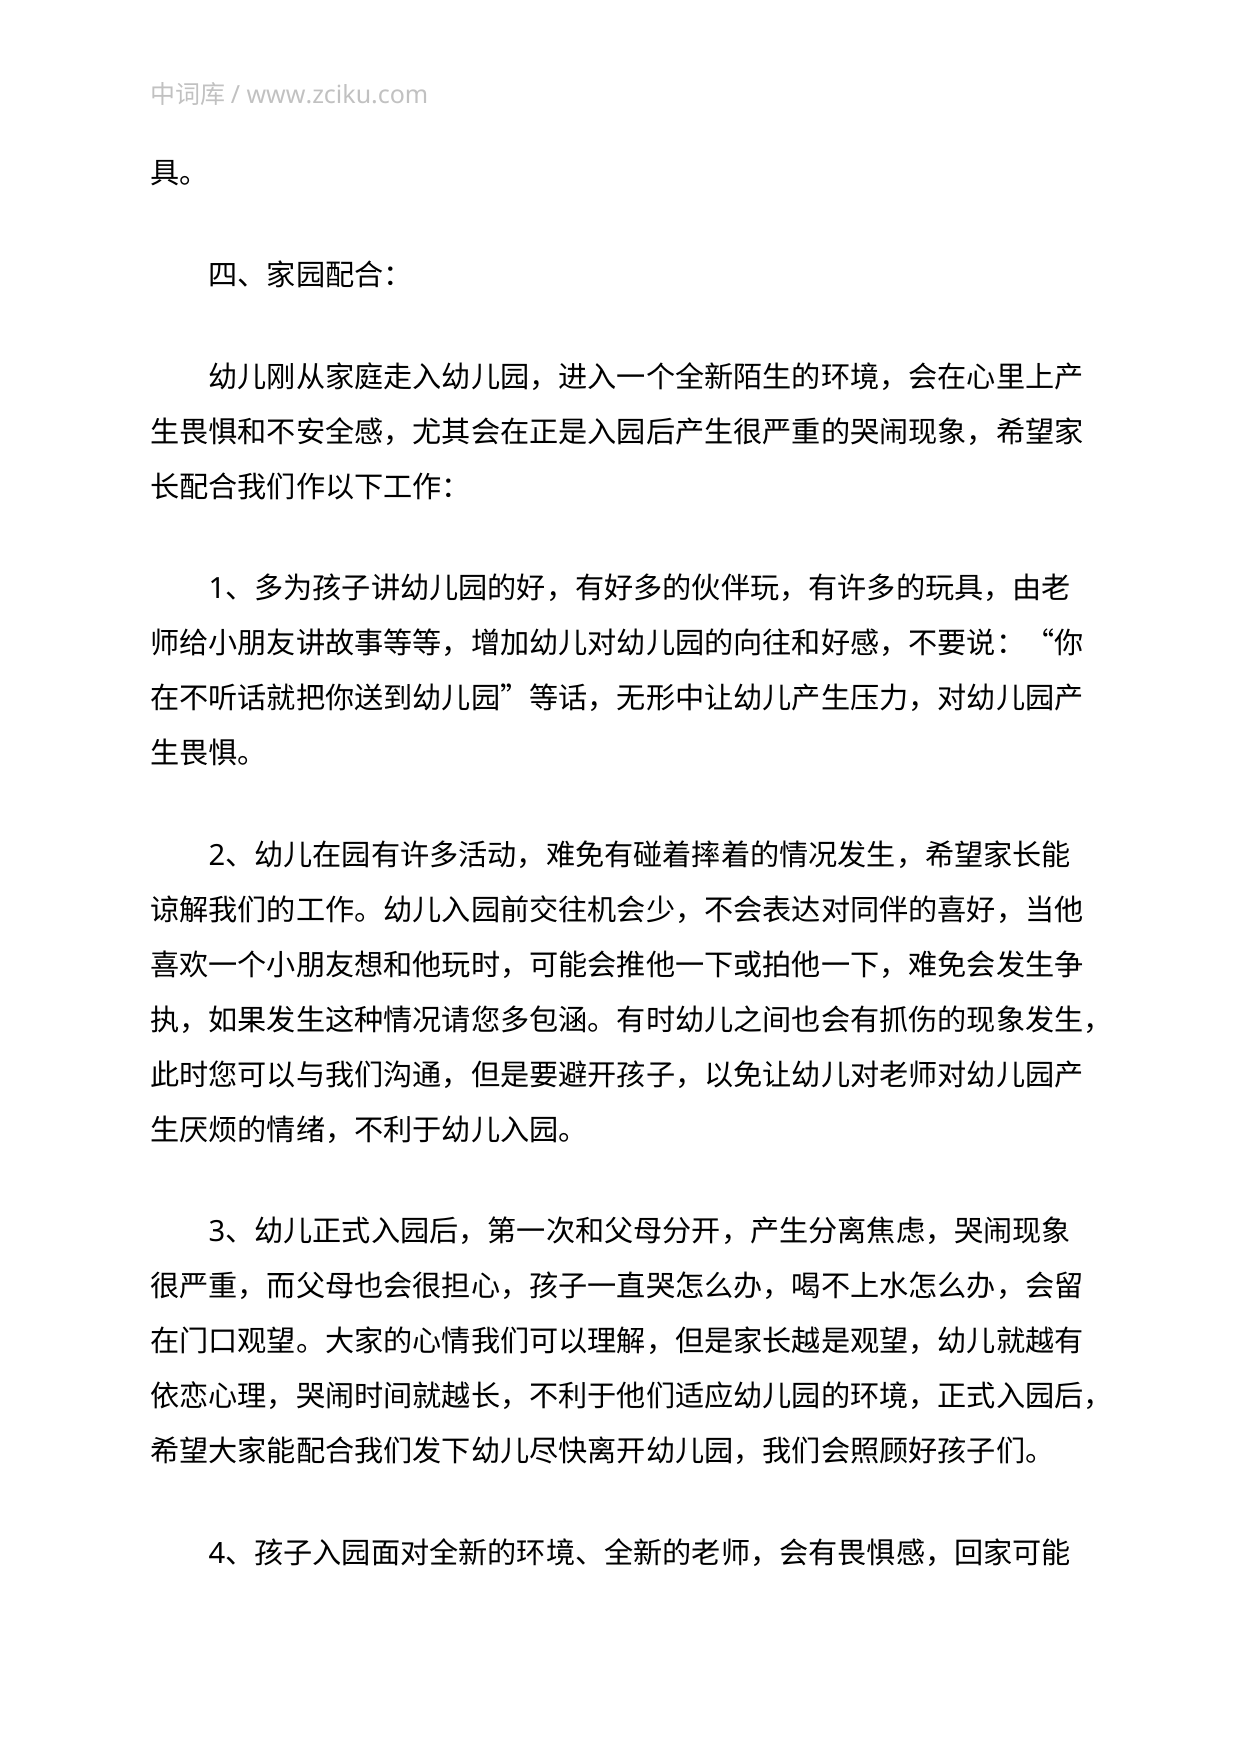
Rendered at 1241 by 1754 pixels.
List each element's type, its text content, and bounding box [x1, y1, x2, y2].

text 2、幼儿在园有许多活动，难免有碰着摔着的情况发生，希望家长能谅解我们的工作。幼儿入园前交往机会少，不会表达对同伴的喜好，当他喜欢一个小朋友想和他玩时，可能会推他一下或拍他一下，难免会发生争执，如果发生这种情况请您多包涵。有时幼儿之间也会有抓伤的现象发生，此时您可以与我们沟通，但是要避开孩子，以免让幼儿对老师对幼儿园产生厌烦的情绪，不利于幼儿入园。 [150, 832, 1090, 1148]
text 3、幼儿正式入园后，第一次和父母分开，产生分离焦虑，哭闹现象很严重，而父母也会很担心，孩子一直哭怎么办，喝不上水怎么办，会留在门口观望。大家的心情我们可以理解，但是家长越是观望，幼儿就越有依恋心理，哭闹时间就越长，不利于他们适应幼儿园的环境，正式入园后，希望大家能配合我们发下幼儿尽快离开幼儿园，我们会照顾好孩子们。 [150, 1208, 1090, 1470]
text 幼儿刚从家庭走入幼儿园，进入一个全新陌生的环境，会在心里上产生畏惧和不安全感，尤其会在正是入园后产生很严重的哭闹现象，希望家长配合我们作以下工作： [150, 353, 1090, 506]
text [150, 150, 1090, 192]
text 四、家园配合： [150, 252, 1090, 294]
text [150, 1529, 1090, 1572]
text 1、多为孩子讲幼儿园的好，有好多的伙伴玩，有许多的玩具，由老师给小朋友讲故事等等，增加幼儿对幼儿园的向往和好感，不要说：“你在不听话就把你送到幼儿园”等话，无形中让幼儿产生压力，对幼儿园产生畏惧。 [150, 565, 1090, 772]
